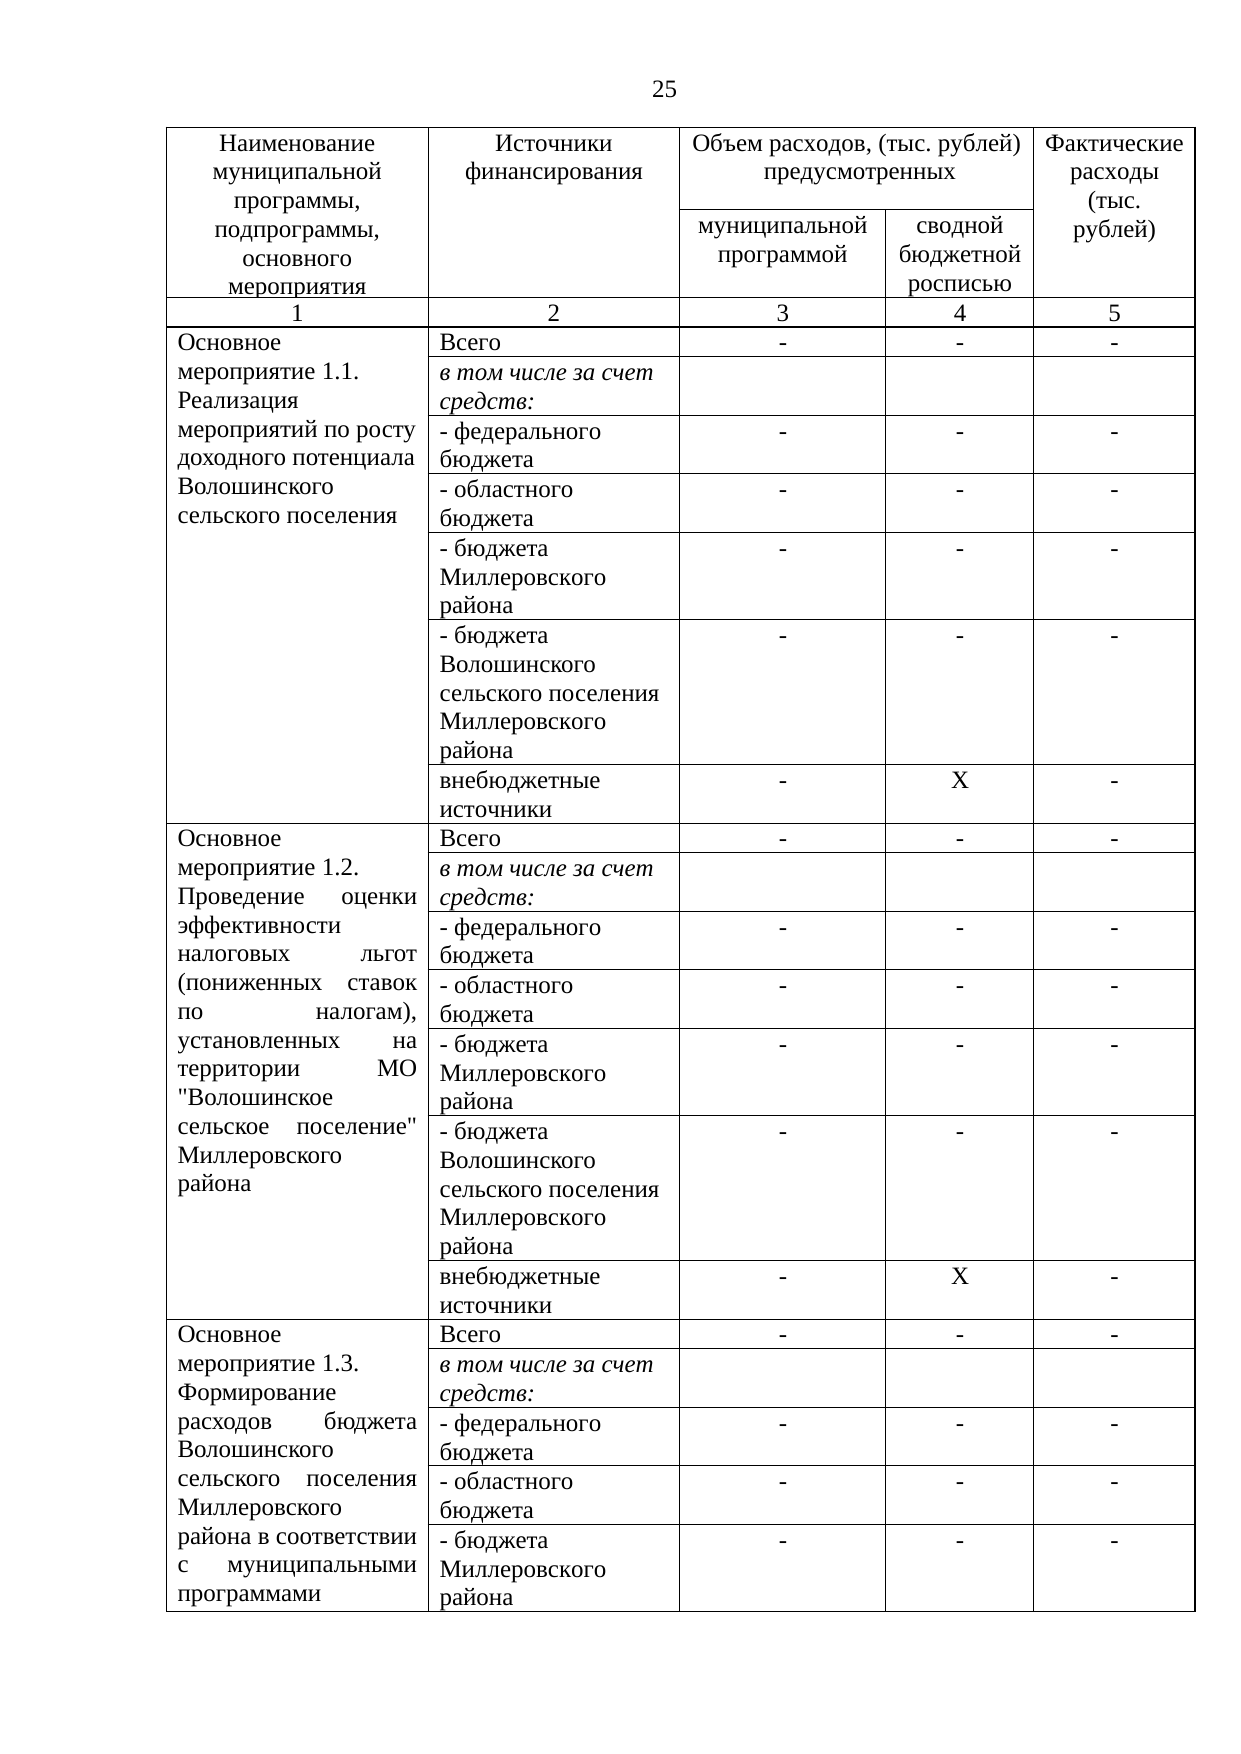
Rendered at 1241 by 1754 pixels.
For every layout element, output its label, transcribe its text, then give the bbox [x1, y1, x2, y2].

table_cell - [1034, 1525, 1194, 1611]
table_cell - [680, 1320, 885, 1348]
table_cell - [680, 765, 885, 822]
table_header Фактические расходы (тыс. рублей) [1034, 128, 1194, 297]
table_cell - [680, 474, 885, 532]
table_cell Х [886, 765, 1033, 822]
table_cell - бюджета Волошинского сельского поселения Миллеровского района [429, 1116, 679, 1260]
table_cell - [680, 1116, 885, 1260]
table_cell - [680, 416, 885, 473]
table_cell 3 [680, 298, 885, 326]
table_cell 5 [1034, 298, 1194, 326]
table_cell - [886, 328, 1033, 356]
table_cell - бюджета Миллеровского района [429, 533, 679, 619]
table_cell - [886, 416, 1033, 473]
table_cell - [886, 620, 1033, 764]
table_cell - [1034, 1029, 1194, 1115]
table_cell - [680, 1408, 885, 1465]
table_cell [680, 357, 885, 415]
table_cell - [886, 824, 1033, 852]
table_cell - [886, 970, 1033, 1028]
table_cell - [886, 533, 1033, 619]
table_cell - [886, 912, 1033, 969]
table_cell - федерального бюджета [429, 416, 679, 473]
table_cell - [680, 1466, 885, 1524]
table_cell - бюджета Волошинского сельского поселения Миллеровского района [429, 620, 679, 764]
table_cell - [1034, 1261, 1194, 1318]
table_cell - [680, 1525, 885, 1611]
table_cell - [1034, 328, 1194, 356]
table_cell - [886, 1029, 1033, 1115]
table_cell внебюджетные источники [429, 1261, 679, 1318]
table_cell [886, 853, 1033, 911]
table_cell [680, 1349, 885, 1407]
table_header Объем расходов, (тыс. рублей) предусмотренных [680, 128, 1033, 209]
table_cell [886, 1349, 1033, 1407]
table_cell - [1034, 970, 1194, 1028]
table_cell - [680, 620, 885, 764]
table_cell - областного бюджета [429, 970, 679, 1028]
table_cell - [1034, 824, 1194, 852]
table_cell - [1034, 1466, 1194, 1524]
table_cell в том числе за счет средств: [429, 1349, 679, 1407]
table_cell 1 [167, 298, 428, 326]
table_cell Всего [429, 328, 679, 356]
table_cell Основное мероприятие 1.3. Формирование расходов бюджета Волошинского сельского поселения Миллеровского района в соответствии с муниципальными программами Волошинского сельского поселения [167, 1320, 428, 1611]
table_header Наименование муниципальной программы, подпрограммы, основного мероприятия [167, 128, 428, 297]
table_cell Основное мероприятие 1.2. Проведение оценки эффективности налоговых льгот (пониженных ставок по налогам), установленных на территории МО "Волошинское сельское поселение" Миллеровского района [167, 824, 428, 1318]
table_cell - [1034, 533, 1194, 619]
table_cell [886, 357, 1033, 415]
table_cell 2 [429, 298, 679, 326]
table_cell - бюджета Миллеровского района [429, 1525, 679, 1611]
table_cell Основное мероприятие 1.1. Реализация мероприятий по росту доходного потенциала Волошинского сельского поселения [167, 328, 428, 822]
table_cell Всего [429, 1320, 679, 1348]
table_cell - [886, 474, 1033, 532]
table_cell - [886, 1320, 1033, 1348]
table_cell - [680, 328, 885, 356]
table_cell - федерального бюджета [429, 1408, 679, 1465]
table_cell - [680, 912, 885, 969]
table_cell - [680, 824, 885, 852]
table_header Источники финансирования [429, 128, 679, 297]
table_cell - [1034, 416, 1194, 473]
table_cell - [886, 1525, 1033, 1611]
table_cell сводной бюджетной росписью [886, 210, 1033, 297]
table_cell муниципальной программой [680, 210, 885, 297]
table_cell - бюджета Миллеровского района [429, 1029, 679, 1115]
table_cell - [1034, 1116, 1194, 1260]
table_cell - [1034, 1320, 1194, 1348]
table_cell - [886, 1408, 1033, 1465]
table_cell - [680, 1029, 885, 1115]
table_cell - [886, 1116, 1033, 1260]
table_cell - [1034, 620, 1194, 764]
table_cell - [680, 1261, 885, 1318]
table_cell [1034, 357, 1194, 415]
table_cell - [1034, 912, 1194, 969]
table_cell [680, 853, 885, 911]
table_cell внебюджетные источники [429, 765, 679, 822]
table_cell Всего [429, 824, 679, 852]
table_cell Х [886, 1261, 1033, 1318]
table_cell - [1034, 765, 1194, 822]
table_cell - [1034, 474, 1194, 532]
table_cell в том числе за счет средств: [429, 853, 679, 911]
table_cell - областного бюджета [429, 474, 679, 532]
table_cell 4 [886, 298, 1033, 326]
table_cell - областного бюджета [429, 1466, 679, 1524]
table_cell - [1034, 1408, 1194, 1465]
table_cell - федерального бюджета [429, 912, 679, 969]
table_cell - [680, 970, 885, 1028]
table_cell [1034, 853, 1194, 911]
table_cell [1034, 1349, 1194, 1407]
table_cell - [680, 533, 885, 619]
table_cell - [886, 1466, 1033, 1524]
table_cell в том числе за счет средств: [429, 357, 679, 415]
